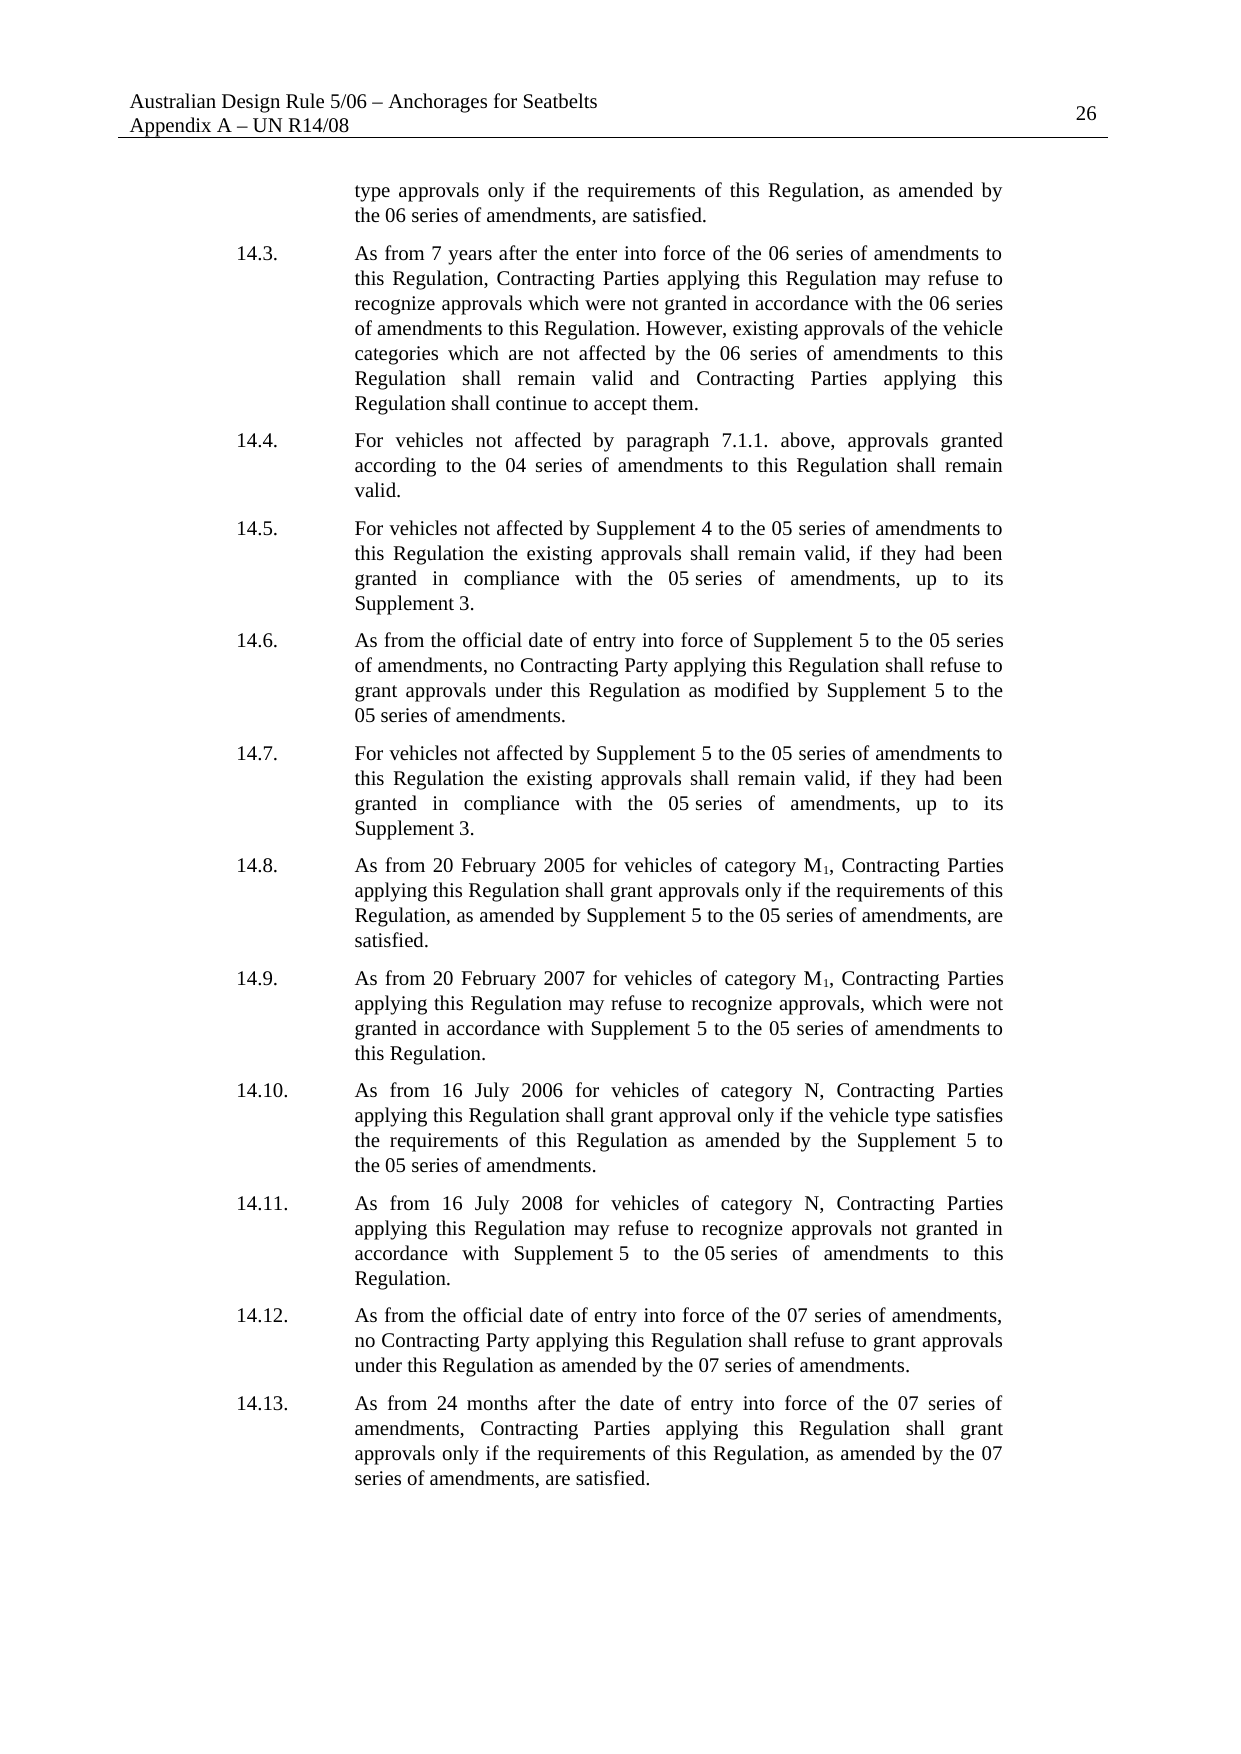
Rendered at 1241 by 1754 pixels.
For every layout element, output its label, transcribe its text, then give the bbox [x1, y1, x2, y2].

text 14.4. For vehicles not affected by paragraph 7.1.1. above, approvals granted according to the 04 series of amendments to this Regulation shall remain valid. [236, 427, 1004, 502]
text 14.11. As from 16 July 2008 for vehicles of category N, Contracting Parties applying this Regulation may refuse to recognize approvals not granted in accordance with Supplement 5 to the 05 series of amendments to this Regulation. [236, 1190, 1004, 1290]
text 14.10. As from 16 July 2006 for vehicles of category N, Contracting Parties applying this Regulation shall grant approval only if the vehicle type satisfies the requirements of this Regulation as amended by the Supplement 5 to the 05 series of amendments. [236, 1077, 1004, 1177]
text 14.9. As from 20 February 2007 for vehicles of category M1, Contracting Parties applying this Regulation may refuse to recognize approvals, which were not granted in accordance with Supplement 5 to the 05 series of amendments to this Regulation. [236, 965, 1004, 1065]
text 14.8. As from 20 February 2005 for vehicles of category M1, Contracting Parties applying this Regulation shall grant approvals only if the requirements of this Regulation, as amended by Supplement 5 to the 05 series of amendments, are satisfied. [236, 852, 1004, 952]
text 14.3. As from 7 years after the enter into force of the 06 series of amendments to this Regulation, Contracting Parties applying this Regulation may refuse to recognize approvals which were not granted in accordance with the 06 series of amendments to this Regulation. However, existing approvals of the vehicle categories which are not affected by the 06 series of amendments to this Regulation shall remain valid and Contracting Parties applying this Regulation shall continue to accept them. [236, 240, 1004, 415]
text 14.6. As from the official date of entry into force of Supplement 5 to the 05 series of amendments, no Contracting Party applying this Regulation shall refuse to grant approvals under this Regulation as modified by Supplement 5 to the 05 series of amendments. [236, 627, 1004, 727]
text 14.5. For vehicles not affected by Supplement 4 to the 05 series of amendments to this Regulation the existing approvals shall remain valid, if they had been granted in compliance with the 05 series of amendments, up to its Supplement 3. [236, 515, 1004, 615]
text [236, 177, 1004, 227]
text 14.7. For vehicles not affected by Supplement 5 to the 05 series of amendments to this Regulation the existing approvals shall remain valid, if they had been granted in compliance with the 05 series of amendments, up to its Supplement 3. [236, 740, 1004, 840]
text 14.13. As from 24 months after the date of entry into force of the 07 series of amendments, Contracting Parties applying this Regulation shall grant approvals only if the requirements of this Regulation, as amended by the 07 series of amendments, are satisfied. [236, 1390, 1004, 1490]
text 14.12. As from the official date of entry into force of the 07 series of amendments, no Contracting Party applying this Regulation shall refuse to grant approvals under this Regulation as amended by the 07 series of amendments. [236, 1302, 1004, 1377]
